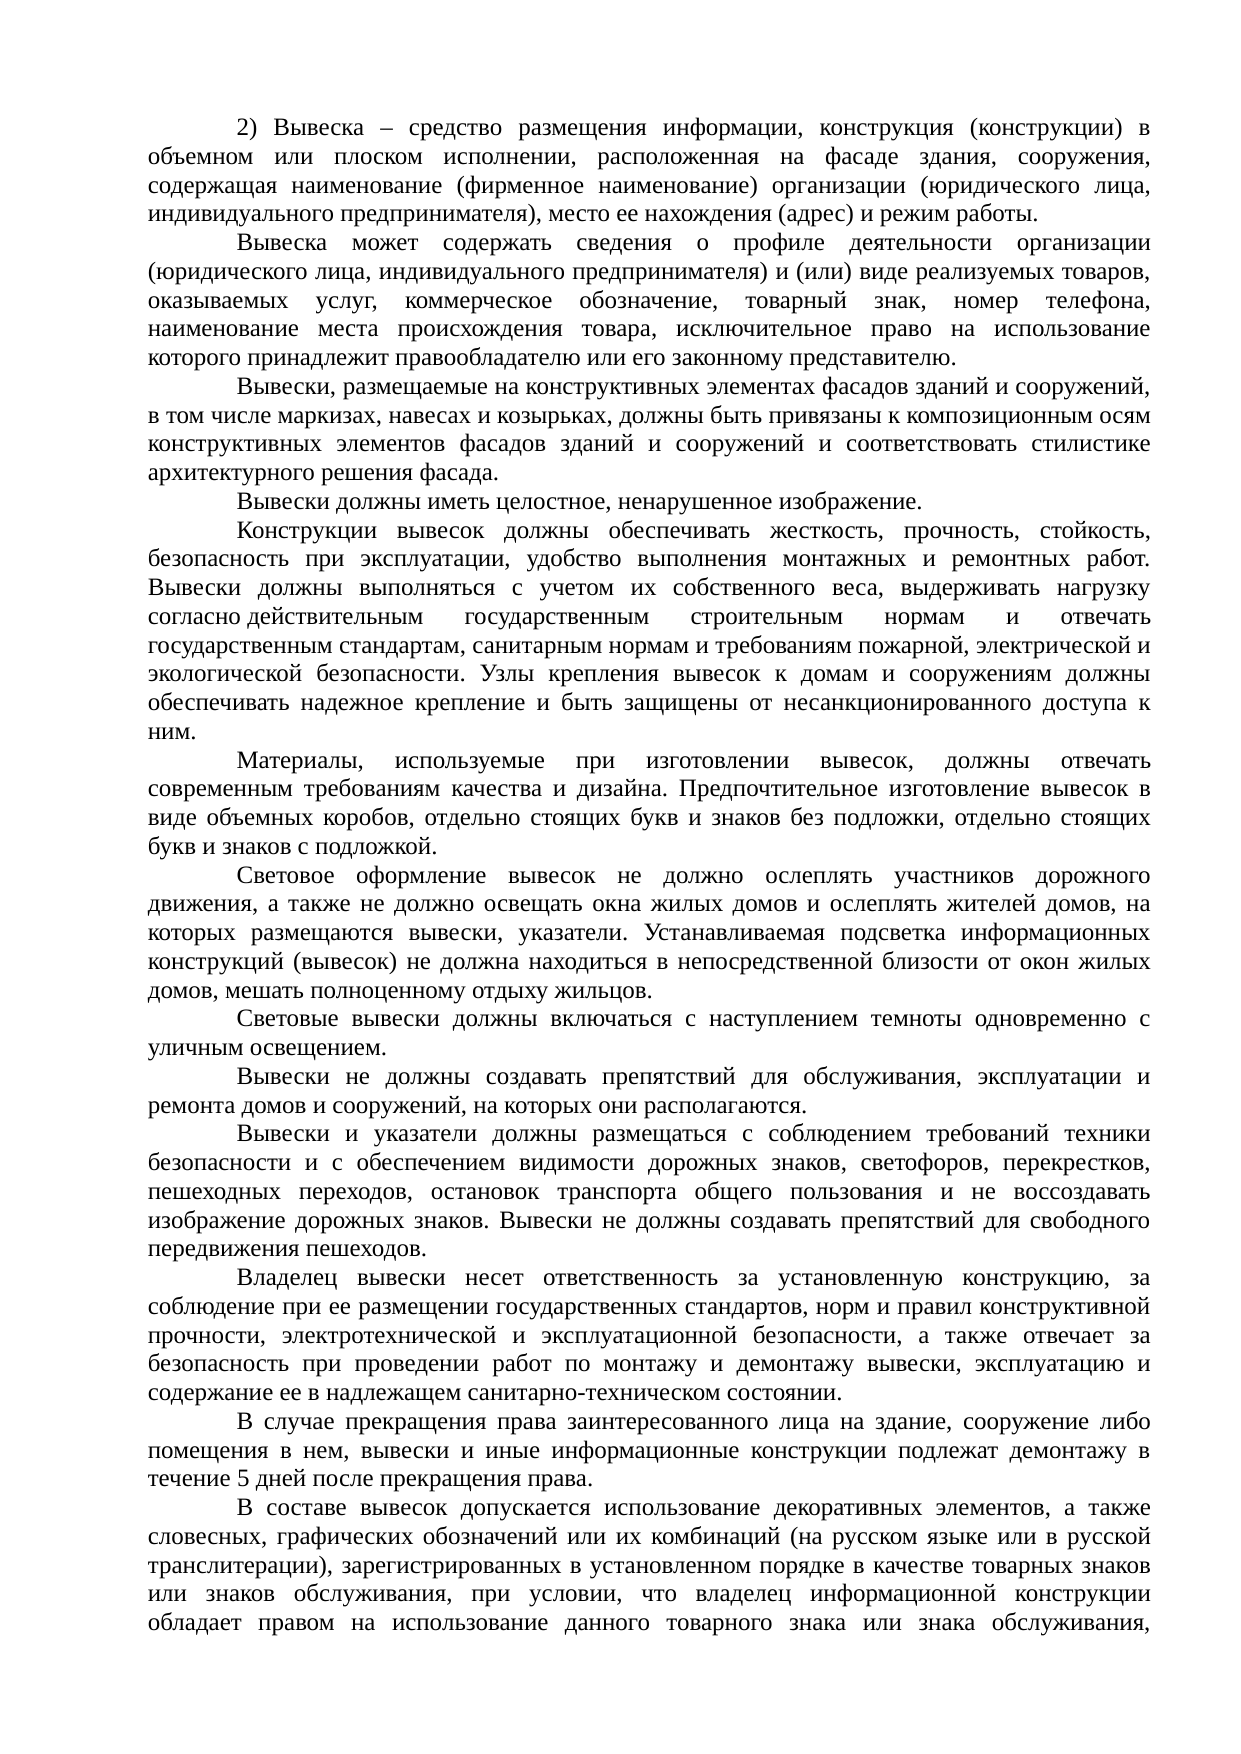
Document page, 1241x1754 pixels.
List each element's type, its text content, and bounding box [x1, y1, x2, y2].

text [148, 1492, 1152, 1636]
text В случае прекращения права заинтересованного лица на здание, сооружение либо помещения в нем, вывески и иные информационные конструкции подлежат демонтажу в течение 5 дней после прекращения права. [148, 1406, 1152, 1492]
text 2) Вывеска – средство размещения информации, конструкция (конструкции) в объемном или плоском исполнении, расположенная на фасаде здания, сооружения, содержащая наименование (фирменное наименование) организации (юридического лица, индивидуального предпринимателя), место ее нахождения (адрес) и режим работы. [148, 112, 1152, 227]
text Владелец вывески несет ответственность за установленную конструкцию, за соблюдение при ее размещении государственных стандартов, норм и правил конструктивной прочности, электротехнической и эксплуатационной безопасности, а также отвечает за безопасность при проведении работ по монтажу и демонтажу вывески, эксплуатацию и содержание ее в надлежащем санитарно-техническом состоянии. [148, 1262, 1152, 1406]
text Вывески должны иметь целостное, ненарушенное изображение. [148, 486, 1152, 515]
text Материалы, используемые при изготовлении вывесок, должны отвечать современным требованиям качества и дизайна. Предпочтительное изготовление вывесок в виде объемных коробов, отдельно стоящих букв и знаков без подложки, отдельно стоящих букв и знаков с подложкой. [148, 745, 1152, 860]
text Световое оформление вывесок не должно ослеплять участников дорожного движения, а также не должно освещать окна жилых домов и ослеплять жителей домов, на которых размещаются вывески, указатели. Устанавливаемая подсветка информационных конструкций (вывесок) не должна находиться в непосредственной близости от окон жилых домов, мешать полноценному отдыху жильцов. [148, 860, 1152, 1003]
text Световые вывески должны включаться с наступлением темноты одновременно с уличным освещением. [148, 1003, 1152, 1061]
text Конструкции вывесок должны обеспечивать жесткость, прочность, стойкость, безопасность при эксплуатации, удобство выполнения монтажных и ремонтных работ. Вывески должны выполняться с учетом их собственного веса, выдерживать нагрузку согласно действительным государственным строительным нормам и отвечать государственным стандартам, санитарным нормам и требованиям пожарной, электрической и экологической безопасности. Узлы крепления вывесок к домам и сооружениям должны обеспечивать надежное крепление и быть защищены от несанкционированного доступа к ним. [148, 515, 1152, 745]
text Вывески и указатели должны размещаться с соблюдением требований техники безопасности и с обеспечением видимости дорожных знаков, светофоров, перекрестков, пешеходных переходов, остановок транспорта общего пользования и не воссоздавать изображение дорожных знаков. Вывески не должны создавать препятствий для свободного передвижения пешеходов. [148, 1118, 1152, 1262]
text Вывески, размещаемые на конструктивных элементах фасадов зданий и сооружений, в том числе маркизах, навесах и козырьках, должны быть привязаны к композиционным осям конструктивных элементов фасадов зданий и сооружений и соответствовать стилистике архитектурного решения фасада. [148, 371, 1152, 486]
text Вывеска может содержать сведения о профиле деятельности организации (юридического лица, индивидуального предпринимателя) и (или) виде реализуемых товаров, оказываемых услуг, коммерческое обозначение, товарный знак, номер телефона, наименование места происхождения товара, исключительное право на использование которого принадлежит правообладателю или его законному представителю. [148, 227, 1152, 371]
text Вывески не должны создавать препятствий для обслуживания, эксплуатации и ремонта домов и сооружений, на которых они располагаются. [148, 1061, 1152, 1118]
